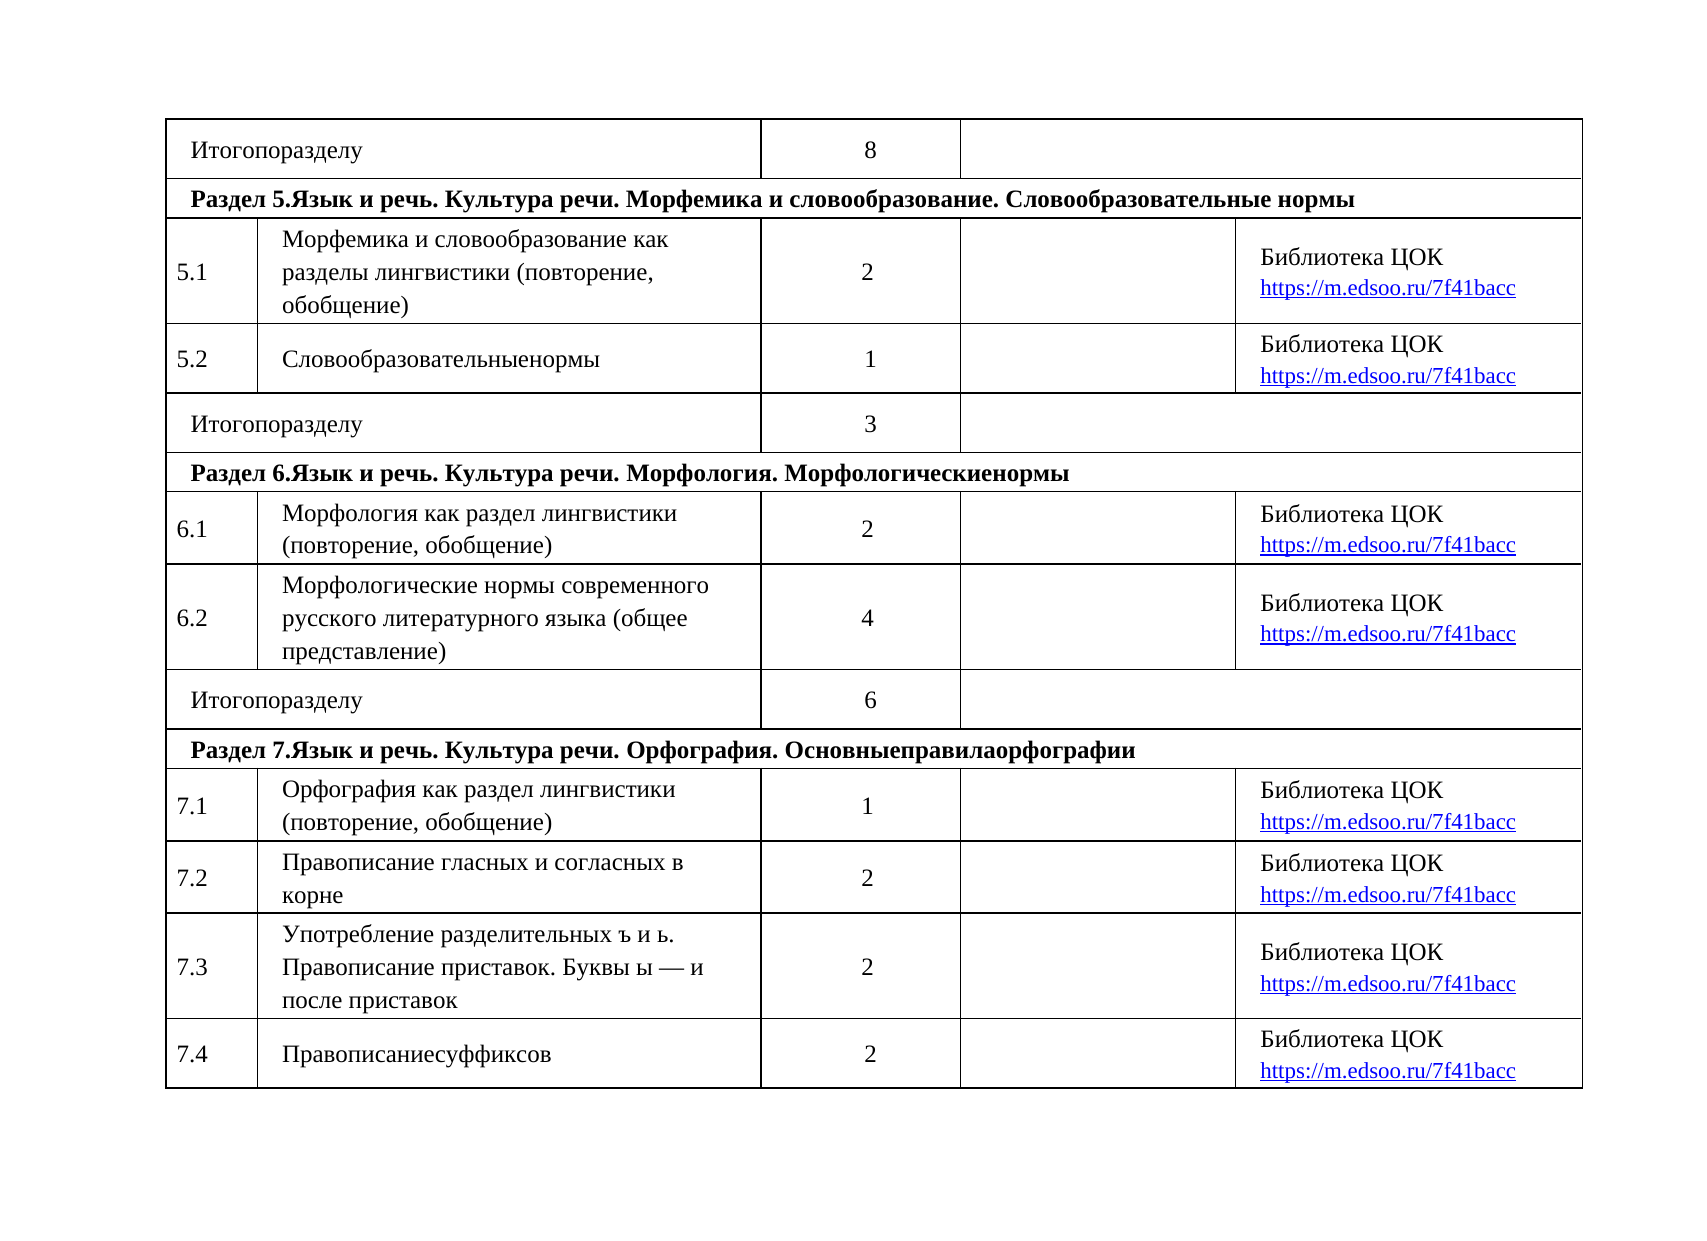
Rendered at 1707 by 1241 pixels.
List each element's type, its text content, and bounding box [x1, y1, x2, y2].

table_cell 2 [762, 1019, 960, 1087]
table_cell Правописание гласных и согласных в корне [258, 842, 760, 912]
table_cell 7.2 [167, 842, 257, 912]
table_cell 2 [762, 914, 960, 1018]
table_cell Раздел 5.Язык и речь. Культура речи. Морфемика и словообразование. Словообразовательные нормы [167, 178, 1582, 217]
table_cell Библиотека ЦОК https://m.edsoo.ru/7f41bacc [1236, 768, 1582, 840]
table_cell 2 [762, 492, 960, 563]
table_cell 4 [762, 565, 960, 669]
table_cell Библиотека ЦОК https://m.edsoo.ru/7f41bacc [1236, 840, 1582, 912]
table_cell 3 [762, 394, 960, 451]
table_cell 5.2 [167, 324, 257, 392]
table_cell [961, 914, 1235, 1018]
table_cell 6 [762, 670, 960, 728]
table_cell Библиотека ЦОК https://m.edsoo.ru/7f41bacc [1236, 323, 1582, 392]
table_cell Правописаниесуффиксов [258, 1019, 760, 1087]
table_cell 1 [762, 324, 960, 392]
table_cell [961, 769, 1235, 840]
table_cell Итогопоразделу [167, 120, 760, 178]
table_cell Морфемика и словообразование как разделы лингвистики (повторение, обобщение) [258, 219, 760, 322]
table_cell 5.1 [167, 219, 257, 322]
table_cell Словообразовательныенормы [258, 324, 760, 392]
table_cell [961, 669, 1582, 728]
table_cell 1 [762, 769, 960, 840]
table_cell [961, 392, 1582, 451]
table_cell 7.4 [167, 1019, 257, 1087]
table_cell Раздел 7.Язык и речь. Культура речи. Орфография. Основныеправилаорфографии [167, 728, 1582, 767]
table_cell [961, 492, 1235, 563]
table_cell Морфология как раздел лингвистики (повторение, обобщение) [258, 492, 760, 563]
table_cell [961, 219, 1235, 322]
table_cell 7.3 [167, 914, 257, 1018]
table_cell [1236, 912, 1582, 1018]
table_cell Итогопоразделу [167, 670, 760, 728]
table_cell [961, 842, 1235, 912]
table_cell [1236, 1018, 1582, 1087]
table_cell Библиотека ЦОК https://m.edsoo.ru/7f41bacc [1236, 491, 1582, 563]
table_cell Библиотека ЦОК https://m.edsoo.ru/7f41bacc [1236, 563, 1582, 669]
table_cell Употребление разделительных ъ и ь. Правописание приставок. Буквы ы — и после приставок [258, 914, 760, 1018]
table_cell 2 [762, 842, 960, 912]
table_cell Морфологические нормы современного русского литературного языка (общее представление) [258, 565, 760, 669]
table_cell 6.1 [167, 492, 257, 563]
table_cell [961, 565, 1235, 669]
table_cell [961, 324, 1235, 392]
table_cell [961, 120, 1582, 178]
table_cell Орфография как раздел лингвистики (повторение, обобщение) [258, 769, 760, 840]
table_cell 8 [762, 120, 960, 178]
table_cell 7.1 [167, 769, 257, 840]
table_cell 2 [762, 219, 960, 322]
table_cell [961, 1019, 1235, 1087]
table_cell Итогопоразделу [167, 394, 760, 451]
table_cell Раздел 6.Язык и речь. Культура речи. Морфология. Морфологическиенормы [167, 451, 1582, 491]
table_cell 6.2 [167, 565, 257, 669]
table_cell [1236, 217, 1582, 322]
